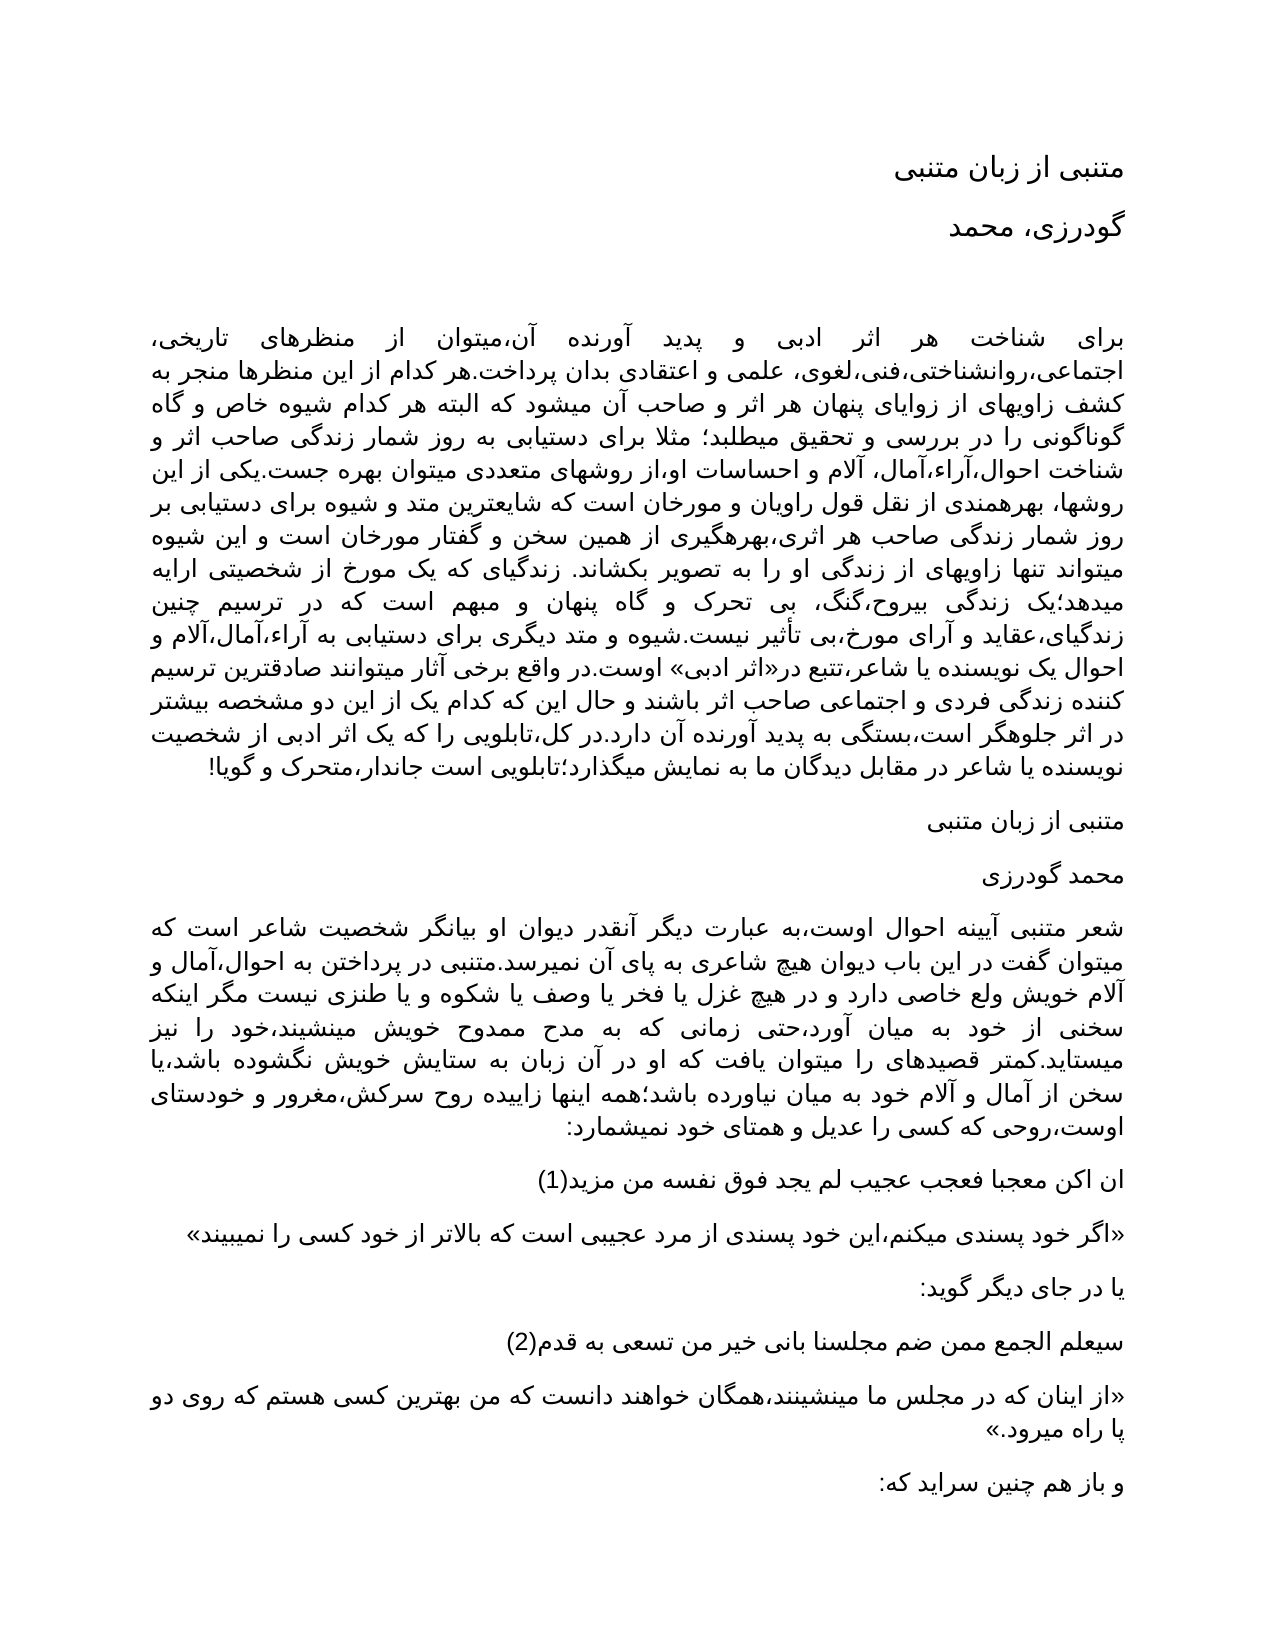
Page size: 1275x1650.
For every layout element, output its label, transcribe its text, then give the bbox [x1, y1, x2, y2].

text شعر متنبی آیینه احوال اوست،به عبارت دیگر آنقدر دیوان او بیانگر شخصیت شاعر است که‏ می‏توان گفت در این باب دیوان هیچ شاعری به پای‏ آن نمی‏رسد.متنبی در پرداختن به احوال،آمال و آلام خویش ولع خاصی دارد و در هیچ غزل یا فخر یا وصف یا شکوه و یا طنزی نیست مگر اینکه سخنی‏ از خود به میان آورد،حتی زمانی که به مدح ممدوح‏ خویش می‏نشیند،خود را نیز می‏ستاید.کمتر قصیده‏ای را می‏توان یافت که او در آن زبان به‏ ستایش خویش نگشوده باشد،یا سخن از آمال و آلام خود به میان نیاورده باشد؛همه اینها زاییده روح‏ سرکش،مغرور و خودستای اوست،روحی که‏ کسی را عدیل و همتای خود نمی‏شمارد: [150, 913, 1125, 1140]
text متنبی‏ از زبان‏ متنبی [150, 806, 1125, 834]
text «از اینان که در مجلس ما می‏نشینند،همگان‏ خواهند دانست که من بهترین کسی هستم که روی‏ دو پا راه می‏رود.» [150, 1381, 1125, 1443]
text و باز هم چنین سراید که: [150, 1468, 1125, 1496]
text ان اکن معجبا فعجب عجیب‏ لم یجد فوق نفسه من مزید(1) [150, 1165, 1125, 1194]
text یا در جای دیگر گوید: [150, 1273, 1125, 1302]
text گودرزی، محمد [150, 209, 1125, 243]
text سیعلم الجمع ممن ضم مجلسنا بانی خیر من تسعی به قدم(2) [150, 1327, 1125, 1356]
text برای شناخت هر اثر ادبی و پدید آورنده‏ آن،می‏توان از منظرهای تاریخی، اجتماعی،روانشناختی،فنی،لغوی، علمی و اعتقادی بدان پرداخت.هر کدام‏ از این منظرها منجر به کشف زاویه‏ای از زوایای پنهان هر اثر و صاحب آن می‏شود که البته هر کدام شیوه خاص و گاه‏ گوناگونی را در بررسی و تحقیق می‏طلبد؛ مثلا برای دستیابی به روز شمار زندگی‏ صاحب اثر و شناخت احوال،آراء،آمال، آلام و احساسات او،از روش‏های متعددی‏ می‏توان بهره جست.یکی از این روش‏ها، بهره‏مندی از نقل قول راویان و مورخان‏ است که شایع‏ترین متد و شیوه برای‏ دستیابی بر روز شمار زندگی صاحب هر اثری،بهره‏گیری از همین سخن و گفتار مورخان است و این شیوه می‏تواند تنها زاویه‏ای از زندگی او را به تصویر بکشاند. زندگی‏ای که یک مورخ از شخصیتی ارایه‏ می‏دهد؛یک زندگی بی‏روح،گنگ، بی تحرک و گاه پنهان و مبهم است که در ترسیم چنین زندگی‏ای،عقاید و آرای‏ مورخ،بی تأثیر نیست.شیوه و متد دیگری‏ برای دستیابی به آراء،آمال،آلام و احوال‏ یک نویسنده یا شاعر،تتبع در«اثر ادبی» اوست.در واقع برخی آثار می‏توانند صادق‏ترین ترسیم کننده زندگی فردی و اجتماعی صاحب اثر باشند و حال این که‏ کدام یک از این دو مشخصه بیشتر در اثر جلوه‏گر است،بستگی به پدید آورنده آن‏ دارد.در کل،تابلویی را که یک اثر ادبی از شخصیت نویسنده یا شاعر در مقابل‏ دیدگان ما به نمایش می‏گذارد؛تابلویی‏ است جاندار،متحرک و گویا! [150, 323, 1125, 781]
text «اگر خود پسندی می‏کنم،این خود پسندی‏ از مرد عجیبی است که بالاتر از خود کسی را نمی‏بیند» [150, 1219, 1125, 1248]
text متنبی از زبان متنبی [150, 150, 1125, 183]
text محمد گودرزی [150, 859, 1125, 888]
